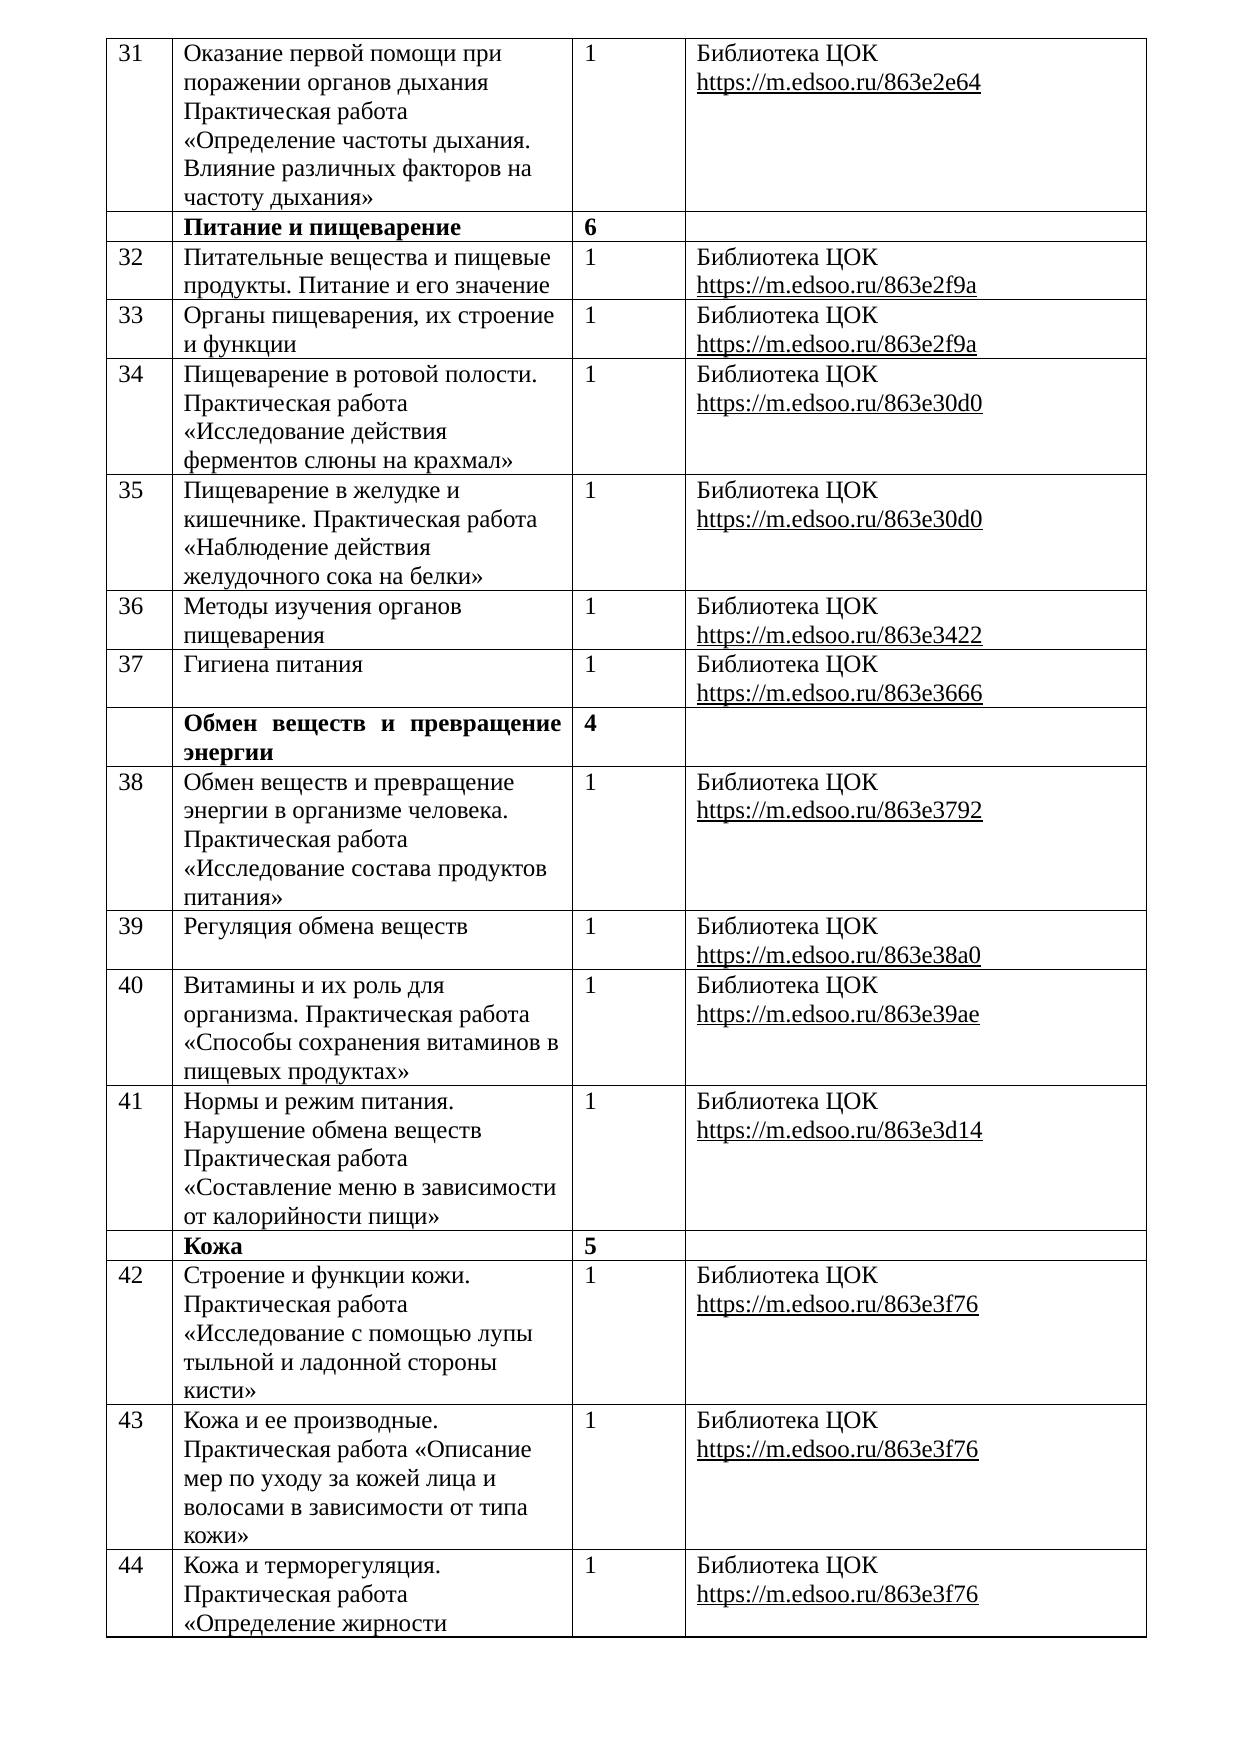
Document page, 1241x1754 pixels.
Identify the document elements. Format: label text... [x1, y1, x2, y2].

table_cell Гигиена питания [173, 650, 572, 707]
table_cell 36 [107, 591, 172, 648]
table_cell 44 [107, 1550, 172, 1636]
table_cell 33 [107, 300, 172, 358]
table_cell Библиотека ЦОК https://m.edsoo.ru/863e2f9a [686, 242, 1146, 299]
table_cell 31 [107, 39, 172, 211]
table_cell [107, 1231, 172, 1259]
table_cell 32 [107, 242, 172, 299]
table_cell 43 [107, 1405, 172, 1549]
table_cell 1 [573, 1550, 685, 1636]
table_cell 1 [573, 39, 685, 211]
table_cell Библиотека ЦОК https://m.edsoo.ru/863e3f76 [686, 1261, 1146, 1404]
table_cell 34 [107, 359, 172, 474]
table_cell Библиотека ЦОК https://m.edsoo.ru/863e30d0 [686, 475, 1146, 590]
table_cell Библиотека ЦОК https://m.edsoo.ru/863e3422 [686, 591, 1146, 648]
table_cell 1 [573, 650, 685, 707]
table_cell Оказание первой помощи при поражении органов дыхания Практическая работа «Определение частоты дыхания. Влияние различных факторов на частоту дыхания» [173, 39, 572, 211]
table_cell 4 [573, 708, 685, 766]
table_cell Библиотека ЦОК https://m.edsoo.ru/863e38a0 [686, 911, 1146, 969]
table_cell Библиотека ЦОК https://m.edsoo.ru/863e2e64 [686, 39, 1146, 211]
table_cell Библиотека ЦОК https://m.edsoo.ru/863e3792 [686, 767, 1146, 910]
table_cell Пищеварение в желудке и кишечнике. Практическая работа «Наблюдение действия желудочного сока на белки» [173, 475, 572, 590]
table_cell 41 [107, 1086, 172, 1230]
table_cell 39 [107, 911, 172, 969]
table_cell 1 [573, 242, 685, 299]
table_cell 6 [573, 212, 685, 241]
table_cell 40 [107, 970, 172, 1085]
table_cell Обмен веществ и превращение энергии [173, 708, 572, 766]
table_cell Нормы и режим питания. Нарушение обмена веществ Практическая работа «Составление меню в зависимости от калорийности пищи» [173, 1086, 572, 1230]
table_cell Библиотека ЦОК https://m.edsoo.ru/863e30d0 [686, 359, 1146, 474]
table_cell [173, 1550, 572, 1636]
table_cell Регуляция обмена веществ [173, 911, 572, 969]
table_cell 35 [107, 475, 172, 590]
table_cell Кожа [173, 1231, 572, 1259]
table_cell [107, 212, 172, 241]
table_cell 1 [573, 911, 685, 969]
table_cell [686, 1231, 1146, 1259]
table_cell 1 [573, 1405, 685, 1549]
table_cell [686, 212, 1146, 241]
table_cell Пищеварение в ротовой полости. Практическая работа «Исследование действия ферментов слюны на крахмал» [173, 359, 572, 474]
table_cell Библиотека ЦОК https://m.edsoo.ru/863e3d14 [686, 1086, 1146, 1230]
table_cell Обмен веществ и превращение энергии в организме человека. Практическая работа «Исследование состава продуктов питания» [173, 767, 572, 910]
table_cell Витамины и их роль для организма. Практическая работа «Способы сохранения витаминов в пищевых продуктах» [173, 970, 572, 1085]
table_cell Строение и функции кожи. Практическая работа «Исследование с помощью лупы тыльной и ладонной стороны кисти» [173, 1261, 572, 1404]
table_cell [686, 1550, 1146, 1636]
table_cell Кожа и ее производные. Практическая работа «Описание мер по уходу за кожей лица и волосами в зависимости от типа кожи» [173, 1405, 572, 1549]
table_cell 1 [573, 359, 685, 474]
table_cell 1 [573, 475, 685, 590]
table_cell Библиотека ЦОК https://m.edsoo.ru/863e3666 [686, 650, 1146, 707]
table_cell 1 [573, 591, 685, 648]
table_cell 37 [107, 650, 172, 707]
table_cell Питательные вещества и пищевые продукты. Питание и его значение [173, 242, 572, 299]
table_cell 42 [107, 1261, 172, 1404]
table_cell Органы пищеварения, их строение и функции [173, 300, 572, 358]
table_cell [686, 708, 1146, 766]
table_cell 38 [107, 767, 172, 910]
table_cell Методы изучения органов пищеварения [173, 591, 572, 648]
table_cell Библиотека ЦОК https://m.edsoo.ru/863e39ae [686, 970, 1146, 1085]
table_cell 1 [573, 767, 685, 910]
table_cell 1 [573, 1261, 685, 1404]
table_cell Питание и пищеварение [173, 212, 572, 241]
table_cell Библиотека ЦОК https://m.edsoo.ru/863e2f9a [686, 300, 1146, 358]
table_cell 1 [573, 1086, 685, 1230]
table_cell 1 [573, 300, 685, 358]
table_cell 5 [573, 1231, 685, 1259]
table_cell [686, 1405, 1146, 1549]
table_cell 1 [573, 970, 685, 1085]
table_cell [107, 708, 172, 766]
